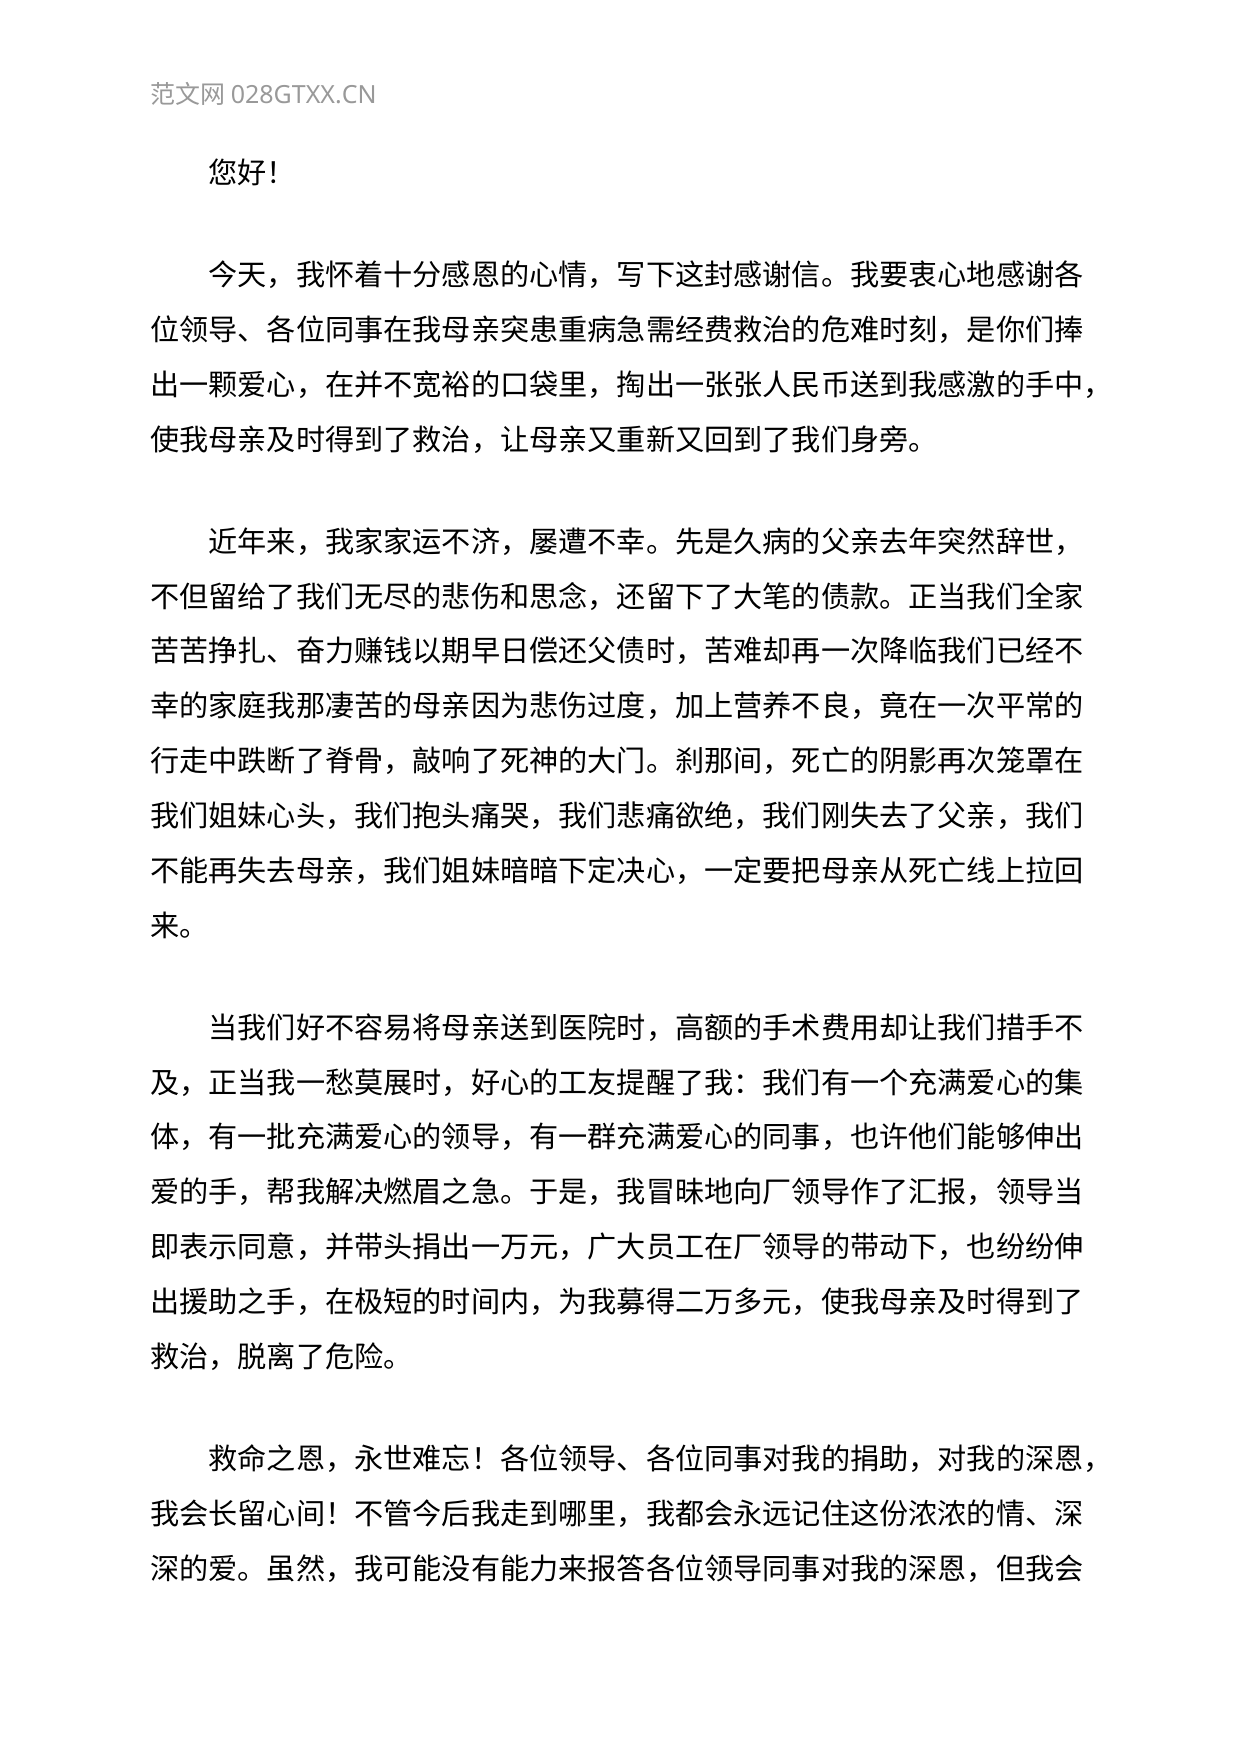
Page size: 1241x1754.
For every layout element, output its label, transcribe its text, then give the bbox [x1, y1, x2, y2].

text 今天，我怀着十分感恩的心情，写下这封感谢信。我要衷心地感谢各位领导、各位同事在我母亲突患重病急需经费救治的危难时刻，是你们捧出一颗爱心，在并不宽裕的口袋里，掏出一张张人民币送到我感激的手中，使我母亲及时得到了救治，让母亲又重新又回到了我们身旁。 [150, 252, 1090, 459]
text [150, 1435, 1090, 1587]
text 近年来，我家家运不济，屡遭不幸。先是久病的父亲去年突然辞世，不但留给了我们无尽的悲伤和思念，还留下了大笔的债款。正当我们全家苦苦挣扎、奋力赚钱以期早日偿还父债时，苦难却再一次降临我们已经不幸的家庭我那凄苦的母亲因为悲伤过度，加上营养不良，竟在一次平常的行走中跌断了脊骨，敲响了死神的大门。刹那间，死亡的阴影再次笼罩在我们姐妹心头，我们抱头痛哭，我们悲痛欲绝，我们刚失去了父亲，我们不能再失去母亲，我们姐妹暗暗下定决心，一定要把母亲从死亡线上拉回来。 [150, 518, 1090, 945]
text 您好！ [150, 150, 1090, 192]
text 当我们好不容易将母亲送到医院时，高额的手术费用却让我们措手不及，正当我一愁莫展时，好心的工友提醒了我：我们有一个充满爱心的集体，有一批充满爱心的领导，有一群充满爱心的同事，也许他们能够伸出爱的手，帮我解决燃眉之急。于是，我冒昧地向厂领导作了汇报，领导当即表示同意，并带头捐出一万元，广大员工在厂领导的带动下，也纷纷伸出援助之手，在极短的时间内，为我募得二万多元，使我母亲及时得到了救治，脱离了危险。 [150, 1004, 1090, 1376]
